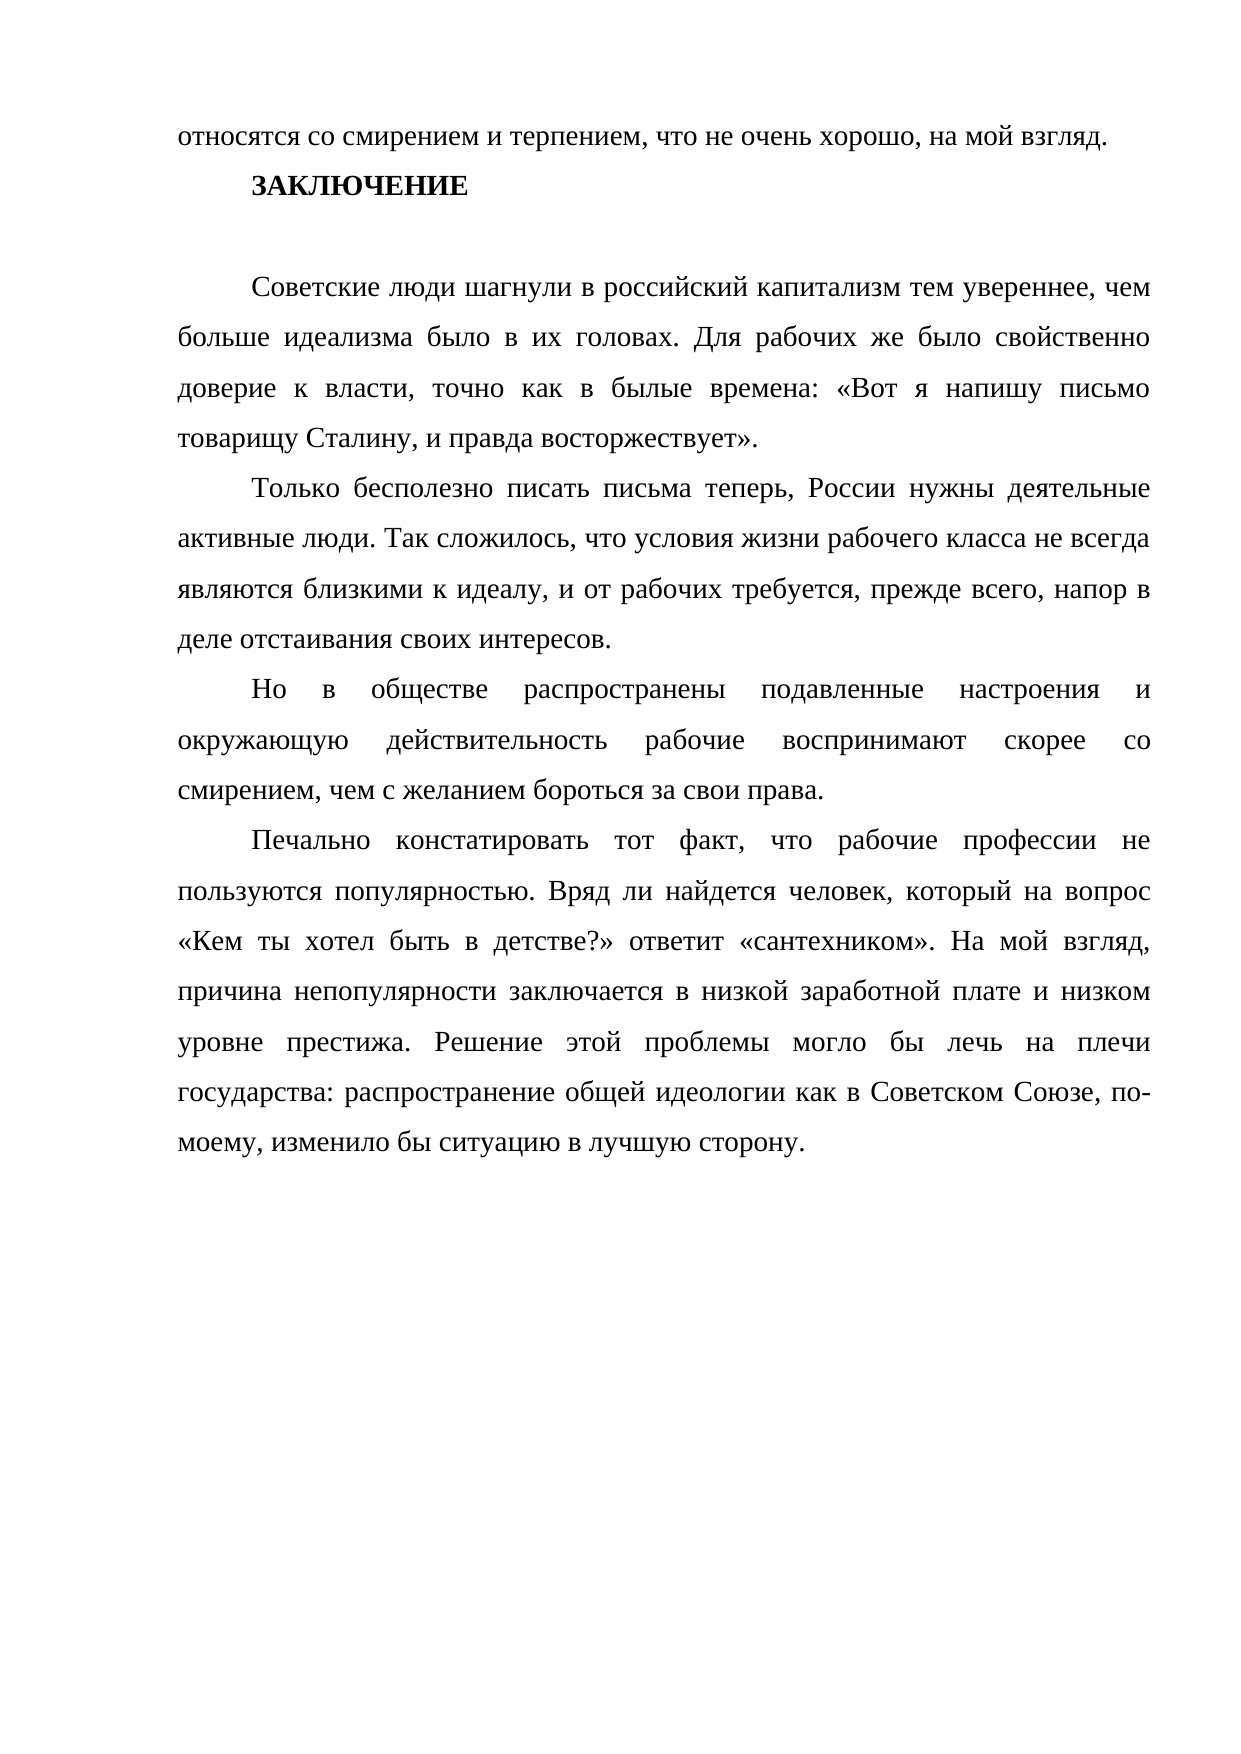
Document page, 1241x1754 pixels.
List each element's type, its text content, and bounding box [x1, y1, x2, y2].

text Советские люди шагнули в российский капитализм тем увереннее, чем больше идеализма было в их головах. Для рабочих же было свойственно доверие к власти, точно как в былые времена: «Вот я напишу письмо товарищу Сталину, и правда восторжествует». [177, 269, 1152, 453]
text Только бесполезно писать письма теперь, России нужны деятельные активные люди. Так сложилось, что условия жизни рабочего класса не всегда являются близкими к идеалу, и от рабочих требуется, прежде всего, напор в деле отстаивания своих интересов. [177, 470, 1152, 655]
text ЗАКЛЮЧЕНИЕ [177, 168, 1152, 202]
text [177, 118, 1152, 152]
text Но в обществе распространены подавленные настроения и окружающую действительность рабочие воспринимают скорее со смирением, чем с желанием бороться за свои права. [177, 672, 1152, 806]
text Печально констатировать тот факт, что рабочие профессии не пользуются популярностью. Вряд ли найдется человек, который на вопрос «Кем ты хотел быть в детстве?» ответит «сантехником». На мой взгляд, причина непопулярности заключается в низкой заработной плате и низком уровне престижа. Решение этой проблемы могло бы лечь на плечи государства: распространение общей идеологии как в Советском Союзе, по-моему, изменило бы ситуацию в лучшую сторону. [177, 822, 1152, 1158]
